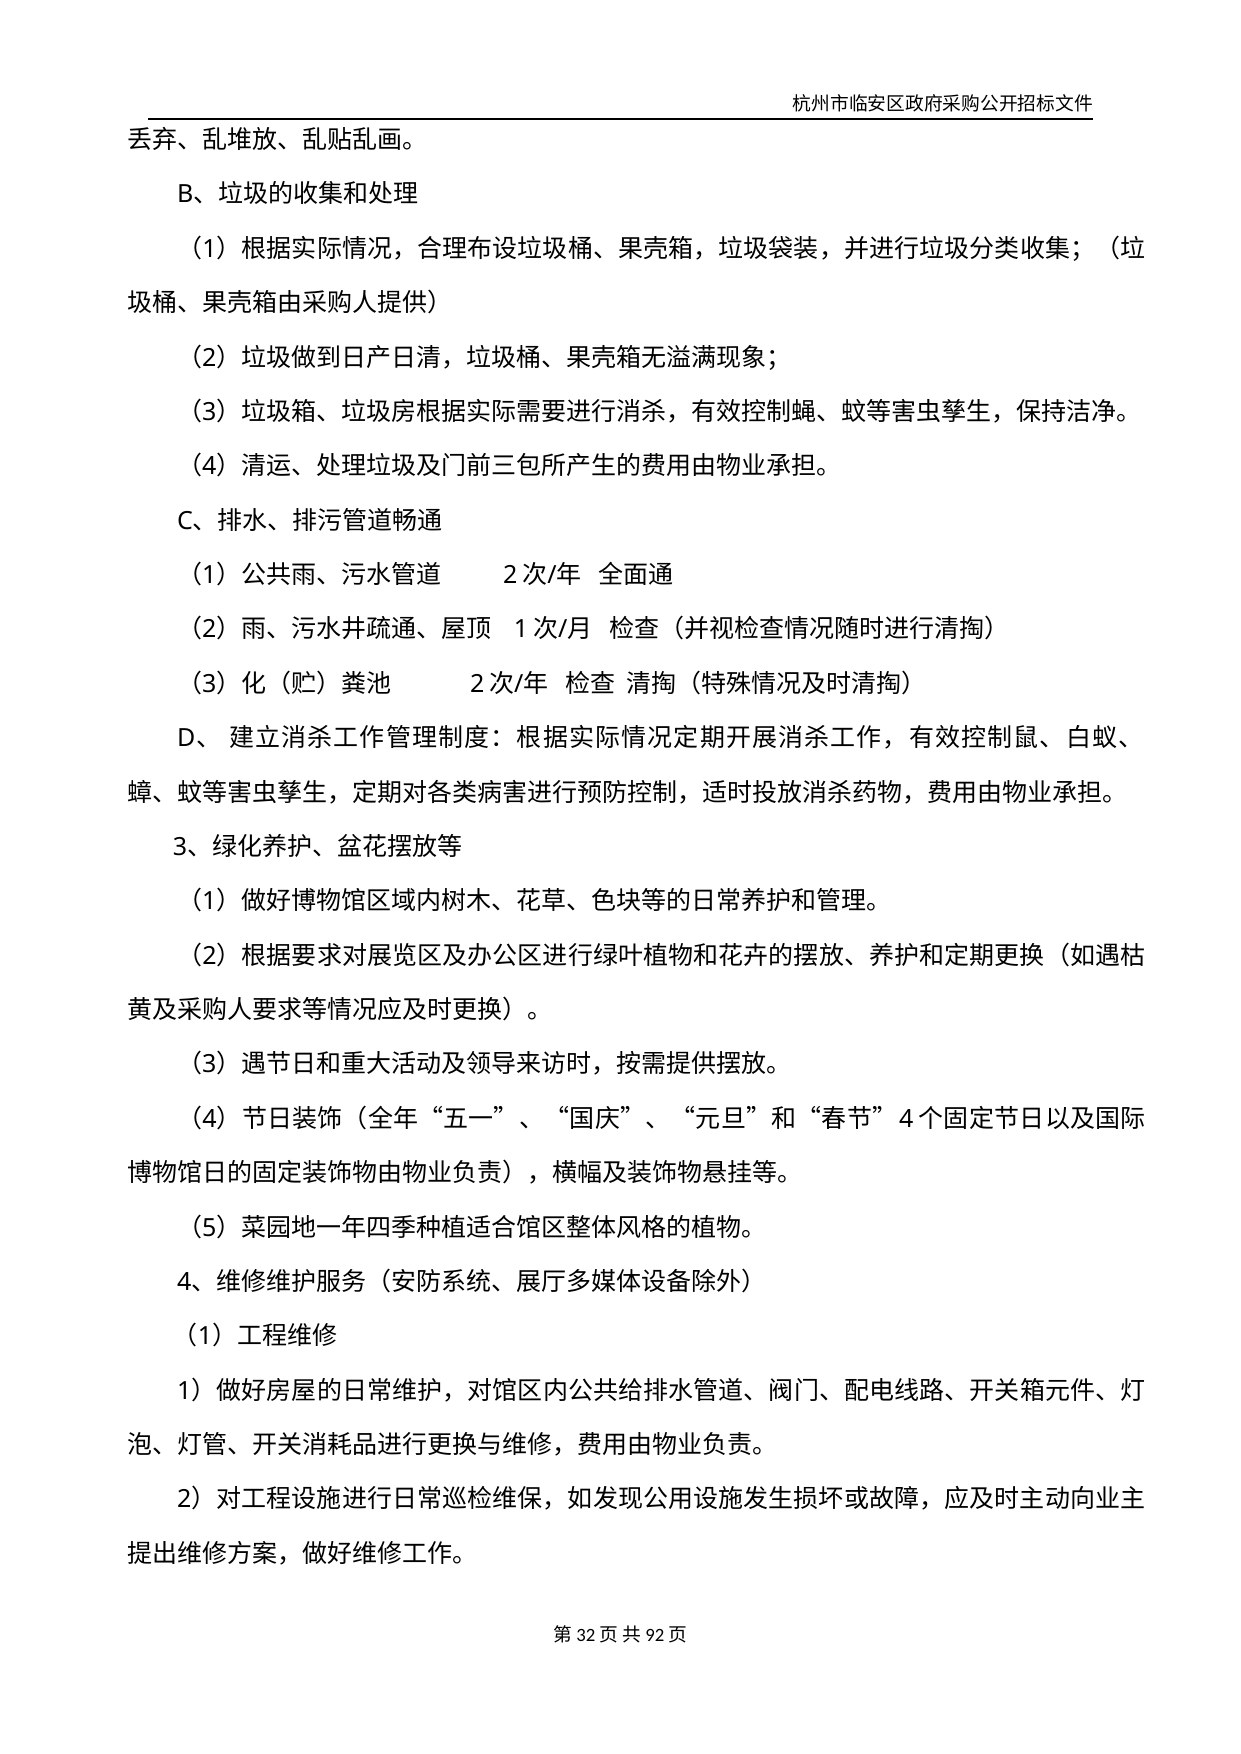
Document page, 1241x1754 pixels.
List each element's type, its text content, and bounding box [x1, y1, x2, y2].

text C、排水、排污管道畅通 [127, 500, 1146, 536]
text （3）垃圾箱、垃圾房根据实际需要进行消杀，有效控制蝇、蚊等害虫孳生，保持洁净。 [127, 391, 1146, 428]
text （2）根据要求对展览区及办公区进行绿叶植物和花卉的摆放、养护和定期更换（如遇枯黄及采购人要求等情况应及时更换）。 [127, 935, 1146, 1026]
text （2）雨、污水井疏通、屋顶 1次/月 检查（并视检查情况随时进行清掏） [127, 609, 1146, 645]
text B、垃圾的收集和处理 [127, 174, 1146, 210]
text （3）化（贮）粪池 2次/年 检查 清掏（特殊情况及时清掏） [127, 663, 1146, 699]
text D、 建立消杀工作管理制度：根据实际情况定期开展消杀工作，有效控制鼠、白蚁、蟑、蚊等害虫孳生，定期对各类病害进行预防控制，适时投放消杀药物，费用由物业承担。 [127, 718, 1146, 808]
text （3）遇节日和重大活动及领导来访时，按需提供摆放。 [127, 1044, 1146, 1080]
text （5）菜园地一年四季种植适合馆区整体风格的植物。 [127, 1207, 1146, 1243]
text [127, 119, 1146, 156]
text 3、绿化养护、盆花摆放等 [148, 826, 1146, 863]
text 2）对工程设施进行日常巡检维保，如发现公用设施发生损坏或故障，应及时主动向业主提出维修方案，做好维修工作。 [127, 1479, 1146, 1569]
text （4）清运、处理垃圾及门前三包所产生的费用由物业承担。 [127, 446, 1146, 482]
text （1）根据实际情况，合理布设垃圾桶、果壳箱，垃圾袋装，并进行垃圾分类收集；（垃圾桶、果壳箱由采购人提供） [127, 228, 1146, 319]
text 4、维修维护服务（安防系统、展厅多媒体设备除外） [127, 1261, 1146, 1298]
text （1）做好博物馆区域内树木、花草、色块等的日常养护和管理。 [127, 881, 1146, 917]
text （1）工程维修 [148, 1316, 1146, 1352]
text （2）垃圾做到日产日清，垃圾桶、果壳箱无溢满现象； [127, 337, 1146, 373]
text （4）节日装饰（全年“五一”、“国庆”、“元旦”和“春节”4个固定节日以及国际博物馆日的固定装饰物由物业负责），横幅及装饰物悬挂等。 [127, 1098, 1146, 1189]
text 1）做好房屋的日常维护，对馆区内公共给排水管道、阀门、配电线路、开关箱元件、灯泡、灯管、开关消耗品进行更换与维修，费用由物业负责。 [127, 1370, 1146, 1461]
text （1）公共雨、污水管道 2次/年 全面通 [127, 554, 1146, 591]
